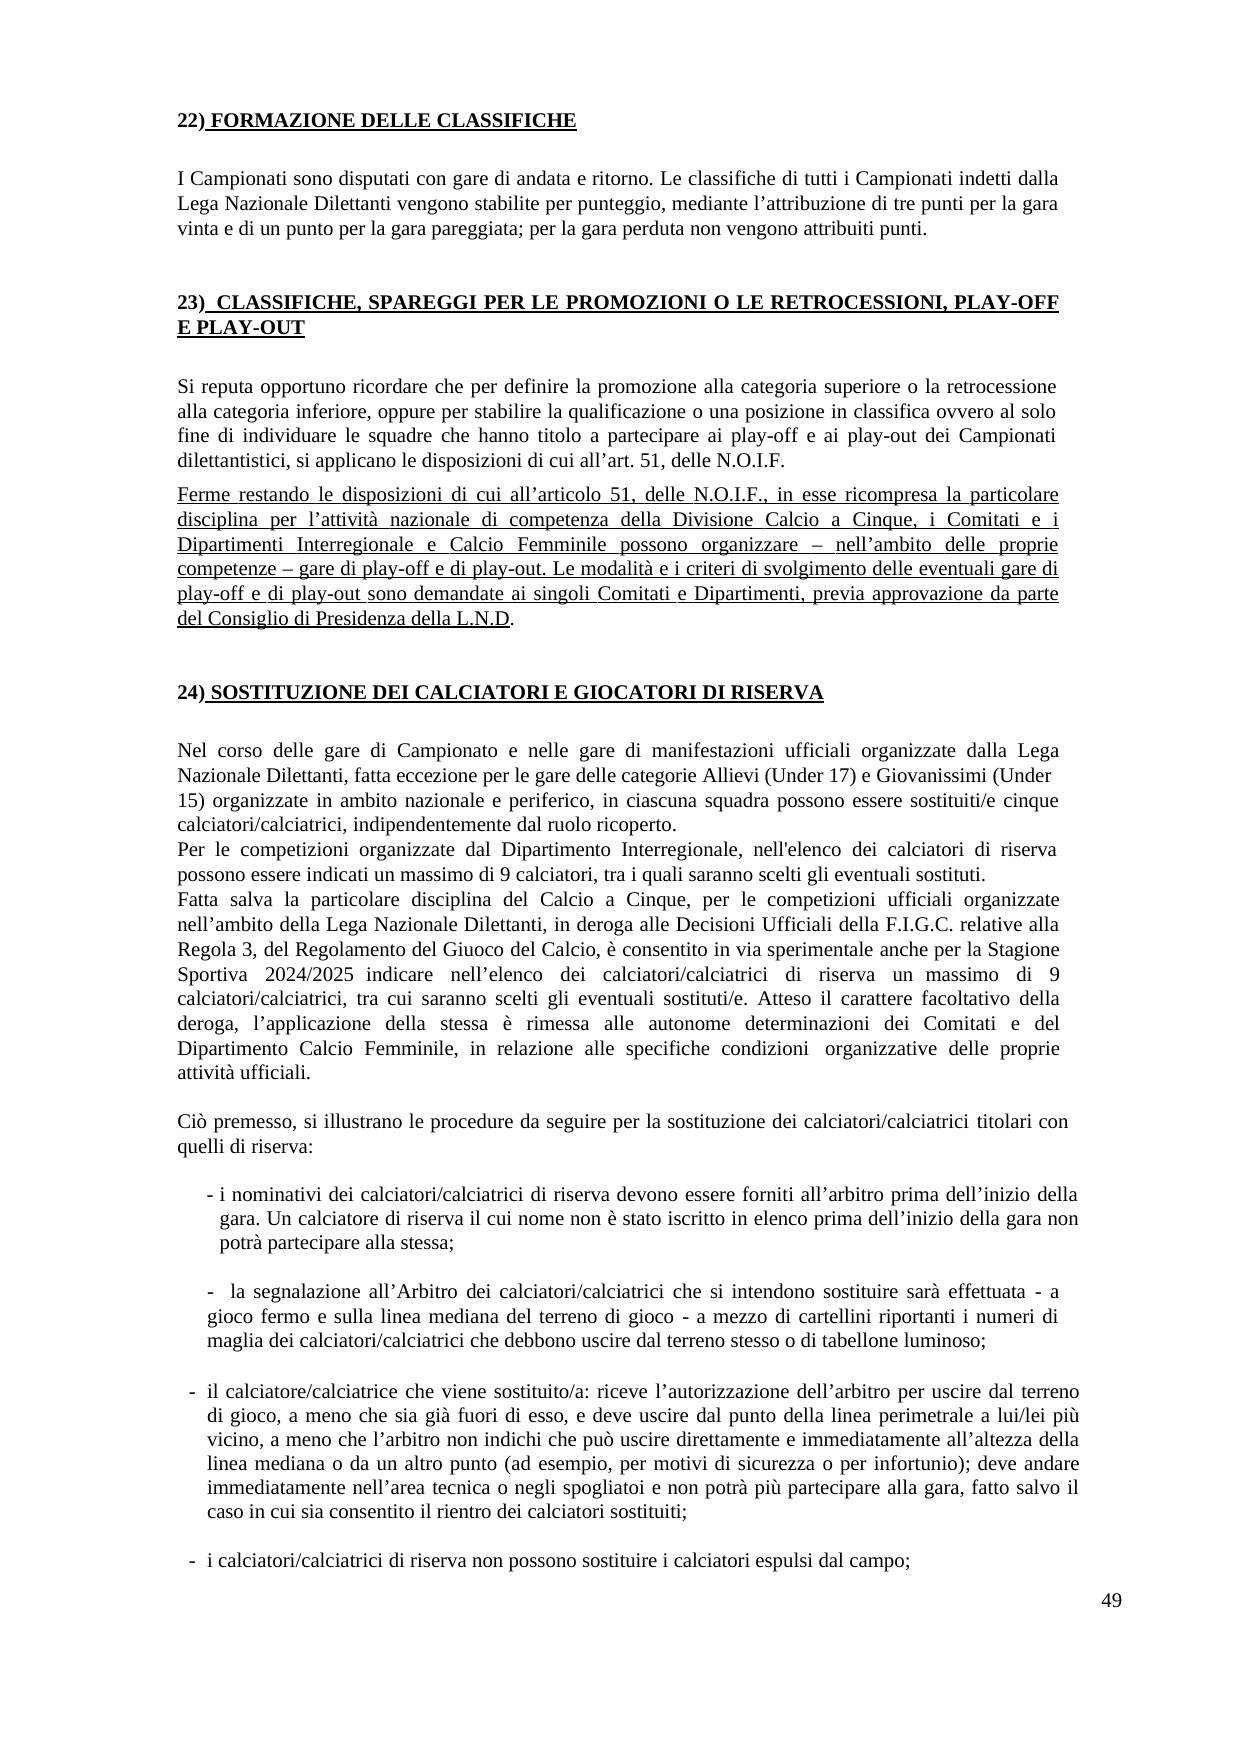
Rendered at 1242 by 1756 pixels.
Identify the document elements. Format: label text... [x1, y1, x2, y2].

text Si reputa opportuno ricordare che per definire la promozione alla categoria superiore o la retrocessione alla categoria inferiore, oppure per stabilire la qualificazione o una posizione in classifica ovvero al solo fine di individuare le squadre che hanno titolo a partecipare ai play-off e ai play-out dei Campionati dilettantistici, si applicano le disposizioni di cui all’art. 51, delle N.O.I.F. [177, 374, 1057, 472]
list i nominativi dei calciatori/calciatrici di riserva devono essere forniti all’arbitro prima dell’inizio della gara. Un calciatore di riserva il cui nome non è stato iscritto in elenco prima dell’inizio della gara non potrà partecipare alla stessa; [206, 1182, 1078, 1254]
subtitle SOSTITUZIONE DEI CALCIATORI E GIOCATORI DI RISERVA [177, 680, 1135, 704]
list il calciatore/calciatrice che viene sostituito/a: riceve l’autorizzazione dell’arbitro per uscire dal terreno di gioco, a meno che sia già fuori di esso, e deve uscire dal punto della linea perimetrale a lui/lei più vicino, a meno che l’arbitro non indichi che può uscire direttamente e immediatamente all’altezza della linea mediana o da un altro punto (ad esempio, per motivi di sicurezza o per infortunio); deve andare immediatamente nell’area tecnica o negli spogliatoi e non potrà più partecipare alla gara, fatto salvo il caso in cui sia consentito il rientro dei calciatori sostituiti; [189, 1379, 1079, 1523]
list organizzate in ambito nazionale e periferico, in ciascuna squadra possono essere sostituiti/e cinque calciatori/calciatrici, indipendentemente dal ruolo ricoperto. [177, 788, 1059, 836]
subtitle FORMAZIONE DELLE CLASSIFICHE [177, 108, 1135, 132]
text I Campionati sono disputati con gare di andata e ritorno. Le classifiche di tutti i Campionati indetti dalla Lega Nazionale Dilettanti vengono stabilite per punteggio, mediante l’attribuzione di tre punti per la gara vinta e di un punto per la gara pareggiata; per la gara perduta non vengono attribuiti punti. [177, 166, 1059, 240]
text Nel corso delle gare di Campionato e nelle gare di manifestazioni ufficiali organizzate dalla Lega Nazionale Dilettanti, fatta eccezione per le gare delle categorie Allievi (Under 17) e Giovanissimi (Under [177, 738, 1060, 787]
subtitle CLASSIFICHE, SPAREGGI PER LE PROMOZIONI O LE RETROCESSIONI, PLAY-OFF E PLAY-OUT [177, 289, 1059, 339]
text Per le competizioni organizzate dal Dipartimento Interregionale, nell'elenco dei calciatori di riserva possono essere indicati un massimo di 9 calciatori, tra i quali saranno scelti gli eventuali sostituti. [177, 837, 1057, 886]
text Ciò premesso, si illustrano le procedure da seguire per la sostituzione dei calciatori/calciatrici titolari con quelli di riserva: [177, 1109, 1079, 1158]
list la segnalazione all’Arbitro dei calciatori/calciatrici che si intendono sostituire sarà effettuata - a gioco fermo e sulla linea mediana del terreno di gioco - a mezzo di cartellini riportanti i numeri di maglia dei calciatori/calciatrici che debbono uscire dal terreno stesso o di tabellone luminoso; [207, 1279, 1059, 1352]
list i calciatori/calciatrici di riserva non possono sostituire i calciatori espulsi dal campo; [189, 1547, 1135, 1572]
text Fatta salva la particolare disciplina del Calcio a Cinque, per le competizioni ufficiali organizzate nell’ambito della Lega Nazionale Dilettanti, in deroga alle Decisioni Ufficiali della F.I.G.C. relative alla Regola 3, del Regolamento del Giuoco del Calcio, è consentito in via sperimentale anche per la Stagione Sportiva 2024/2025 indicare nell’elenco dei calciatori/calciatrici di riserva un massimo di 9 calciatori/calciatrici, tra cui saranno scelti gli eventuali sostituti/e. Atteso il carattere facoltativo della deroga, l’applicazione della stessa è rimessa alle autonome determinazioni dei Comitati e del Dipartimento Calcio Femminile, in relazione alle specifiche condizioni organizzative delle proprie attività ufficiali. [177, 887, 1060, 1084]
